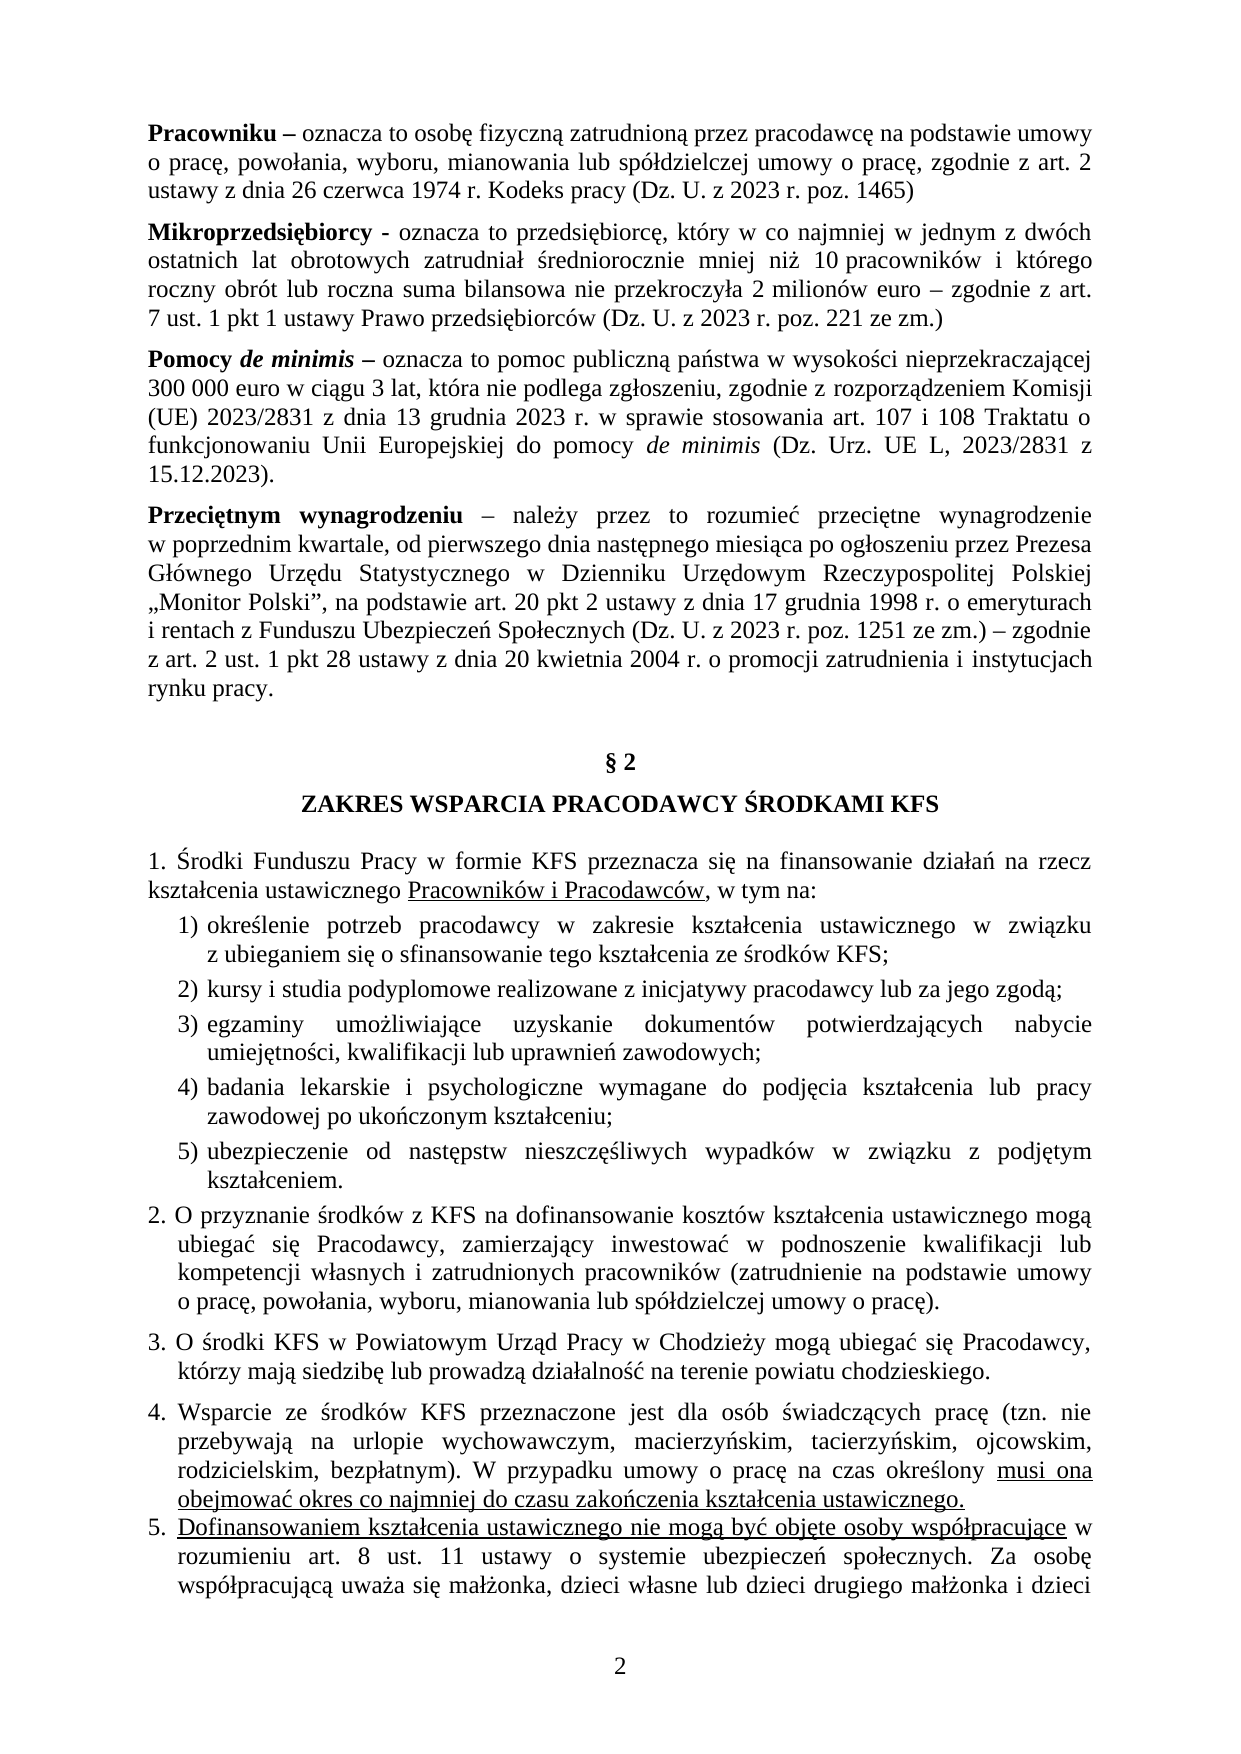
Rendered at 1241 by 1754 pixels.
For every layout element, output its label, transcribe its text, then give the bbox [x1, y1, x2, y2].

text Przeciętnym wynagrodzeniu – należy przez to rozumieć przeciętne wynagrodzenie w poprzednim kwartale, od pierwszego dnia następnego miesiąca po ogłoszeniu przez Prezesa Głównego Urzędu Statystycznego w Dzienniku Urzędowym Rzeczypospolitej Polskiej „Monitor Polski”, na podstawie art. 20 pkt 2 ustawy z dnia 17 grudnia 1998 r. o emeryturach i rentach z Funduszu Ubezpieczeń Społecznych (Dz. U. z 2023 r. poz. 1251 ze zm.) – zgodnie z art. 2 ust. 1 pkt 28 ustawy z dnia 20 kwietnia 2004 r. o promocji zatrudnienia i instytucjach rynku pracy. [148, 501, 1092, 702]
text 3. O środki KFS w Powiatowym Urząd Pracy w Chodzieży mogą ubiegać się Pracodawcy, którzy mają siedzibę lub prowadzą działalność na terenie powiatu chodzieskiego. [148, 1327, 1092, 1385]
text ZAKRES WSPARCIA PRACODAWCY ŚRODKAMI KFS [148, 789, 1092, 817]
text 1. Środki Funduszu Pracy w formie KFS przeznacza się na finansowanie działań na rzecz kształcenia ustawicznego Pracowników i Pracodawców, w tym na: [148, 846, 1092, 904]
list Wsparcie ze środków KFS przeznaczone jest dla osób świadczących pracę (tzn. nie przebywają na urlopie wychowawczym, macierzyńskim, tacierzyńskim, ojcowskim, rodzicielskim, bezpłatnym). W przypadku umowy o pracę na czas określony musi ona obejmować okres co najmniej do czasu zakończenia kształcenia ustawicznego. [148, 1397, 1092, 1512]
list badania lekarskie i psychologiczne wymagane do podjęcia kształcenia lub pracy zawodowej po ukończonym kształceniu; [177, 1072, 1092, 1130]
text 2. O przyznanie środków z KFS na dofinansowanie kosztów kształcenia ustawicznego mogą ubiegać się Pracodawcy, zamierzający inwestować w podnoszenie kwalifikacji lub kompetencji własnych i zatrudnionych pracowników (zatrudnienie na podstawie umowy o pracę, powołania, wyboru, mianowania lub spółdzielczej umowy o pracę). [148, 1200, 1092, 1315]
subtitle Mikroprzedsiębiorcy - oznacza to przedsiębiorcę, który w co najmniej w jednym z dwóch ostatnich lat obrotowych zatrudniał średniorocznie mniej niż 10 pracowników i którego roczny obrót lub roczna suma bilansowa nie przekroczyła 2 milionów euro – zgodnie z art. 7 ust. 1 pkt 1 ustawy Prawo przedsiębiorców (Dz. U. z 2023 r. poz. 221 ze zm.) [148, 217, 1092, 332]
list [148, 1512, 1092, 1599]
list ubezpieczenie od następstw nieszczęśliwych wypadków w związku z podjętym kształceniem. [177, 1136, 1092, 1194]
subtitle Pracowniku – oznacza to osobę fizyczną zatrudnioną przez pracodawcę na podstawie umowy o pracę, powołania, wyboru, mianowania lub spółdzielczej umowy o pracę, zgodnie z art. 2 ustawy z dnia 26 czerwca 1974 r. Kodeks pracy (Dz. U. z 2023 r. poz. 1465) [148, 118, 1092, 204]
subtitle Pomocy de minimis – oznacza to pomoc publiczną państwa w wysokości nieprzekraczającej 300 000 euro w ciągu 3 lat, która nie podlega zgłoszeniu, zgodnie z rozporządzeniem Komisji (UE) 2023/2831 z dnia 13 grudnia 2023 r. w sprawie stosowania art. 107 i 108 Traktatu o funkcjonowaniu Unii Europejskiej do pomocy de minimis (Dz. Urz. UE L, 2023/2831 z 15.12.2023). [148, 344, 1092, 488]
list kursy i studia podyplomowe realizowane z inicjatywy pracodawcy lub za jego zgodą; [177, 974, 1092, 1002]
list określenie potrzeb pracodawcy w zakresie kształcenia ustawicznego w związku z ubieganiem się o sfinansowanie tego kształcenia ze środków KFS; [177, 910, 1092, 967]
text § 2 [148, 747, 1092, 776]
list egzaminy umożliwiające uzyskanie dokumentów potwierdzających nabycie umiejętności, kwalifikacji lub uprawnień zawodowych; [177, 1009, 1092, 1066]
